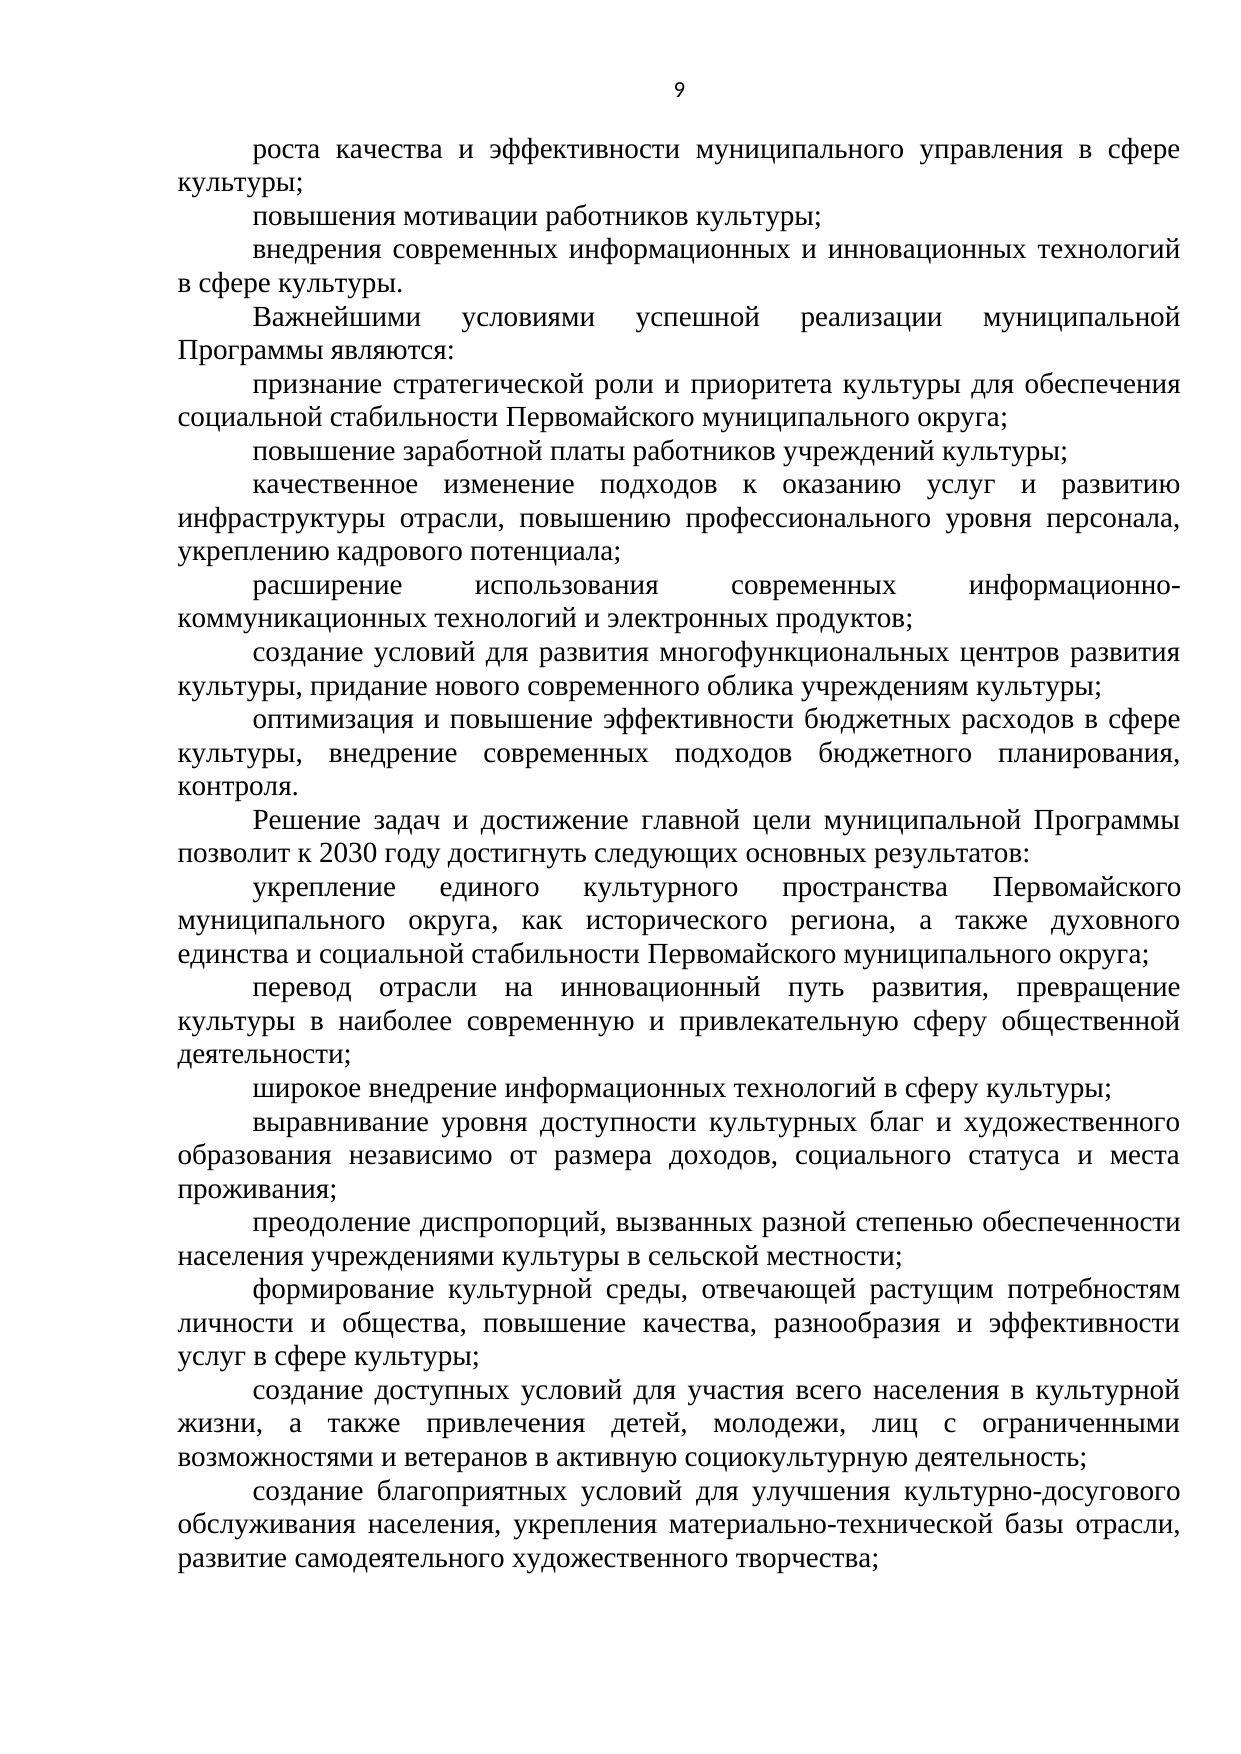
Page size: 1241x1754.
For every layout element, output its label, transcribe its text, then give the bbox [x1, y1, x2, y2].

text повышение заработной платы работников учреждений культуры; [177, 433, 1181, 466]
text укрепление единого культурного пространства Первомайского муниципального округа, как исторического региона, а также духовного единства и социальной стабильности Первомайского муниципального округа; [177, 869, 1181, 969]
text создание условий для развития многофункциональных центров развития культуры, придание нового современного облика учреждениям культуры; [177, 634, 1181, 701]
text создание доступных условий для участия всего населения в культурной жизни, а также привлечения детей, молодежи, лиц с ограниченными возможностями и ветеранов в активную социокультурную деятельность; [177, 1372, 1181, 1473]
text выравнивание уровня доступности культурных благ и художественного образования независимо от размера доходов, социального статуса и места проживания; [177, 1104, 1181, 1204]
text перевод отрасли на инновационный путь развития, превращение культуры в наиболее современную и привлекательную сферу общественной деятельности; [177, 969, 1181, 1070]
text качественное изменение подходов к оказанию услуг и развитию инфраструктуры отрасли, повышению профессионального уровня персонала, укреплению кадрового потенциала; [177, 466, 1181, 567]
text Важнейшими условиями успешной реализации муниципальной Программы являются: [177, 299, 1181, 366]
text преодоление диспропорций, вызванных разной степенью обеспеченности населения учреждениями культуры в сельской местности; [177, 1204, 1181, 1271]
text расширение использования современных информационно-коммуникационных технологий и электронных продуктов; [177, 567, 1181, 634]
text внедрения современных информационных и инновационных технологий в сфере культуры. [177, 232, 1181, 299]
text формирование культурной среды, отвечающей растущим потребностям личности и общества, повышение качества, разнообразия и эффективности услуг в сфере культуры; [177, 1271, 1181, 1372]
text признание стратегической роли и приоритета культуры для обеспечения социальной стабильности Первомайского муниципального округа; [177, 366, 1181, 433]
text Решение задач и достижение главной цели муниципальной Программы позволит к 2030 году достигнуть следующих основных результатов: [177, 802, 1181, 869]
text создание благоприятных условий для улучшения культурно-досугового обслуживания населения, укрепления материально-технической базы отрасли, развитие самодеятельного художественного творчества; [177, 1473, 1181, 1573]
text оптимизация и повышение эффективности бюджетных расходов в сфере культуры, внедрение современных подходов бюджетного планирования, контроля. [177, 701, 1181, 802]
text широкое внедрение информационных технологий в сферу культуры; [177, 1070, 1181, 1104]
text роста качества и эффективности муниципального управления в сфере культуры; [177, 131, 1181, 198]
text повышения мотивации работников культуры; [177, 198, 1181, 232]
